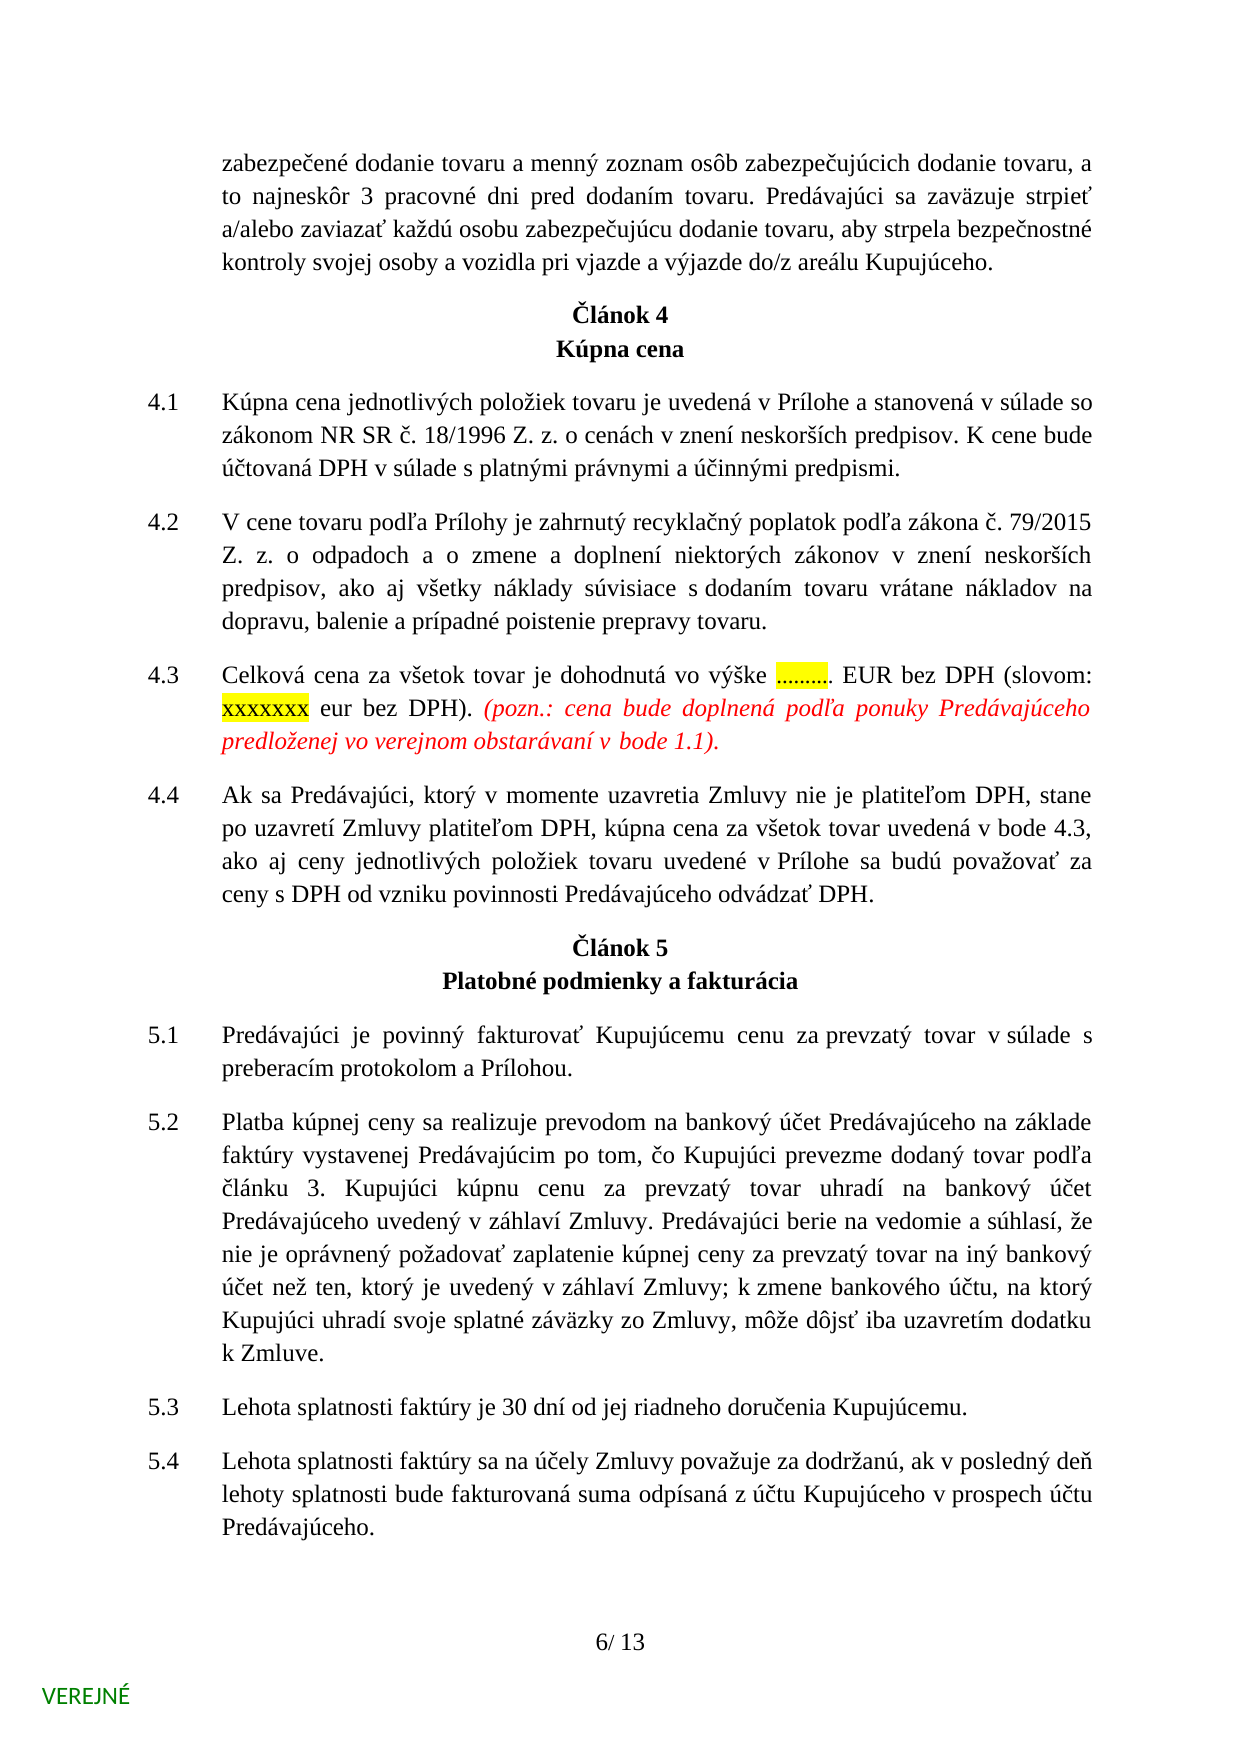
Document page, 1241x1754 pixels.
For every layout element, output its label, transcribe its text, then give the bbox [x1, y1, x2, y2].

list V cene tovaru podľa Prílohy je zahrnutý recyklačný poplatok podľa zákona č. 79/2015 Z. z. o odpadoch a o zmene a doplnení niektorých zákonov v znení neskorších predpisov, ako aj všetky náklady súvisiace s dodaním tovaru vrátane nákladov na dopravu, balenie a prípadné poistenie prepravy tovaru. [148, 507, 1092, 635]
text Kúpna cena [148, 334, 1092, 362]
list Lehota splatnosti faktúry je 30 dní od jej riadneho doručenia Kupujúcemu. [148, 1392, 1092, 1421]
list Kúpna cena jednotlivých položiek tovaru je uvedená v Prílohe a stanovená v súlade so zákonom NR SR č. 18/1996 Z. z. o cenách v znení neskorších predpisov. K cene bude účtovaná DPH v súlade s platnými právnymi a účinnými predpismi. [148, 387, 1092, 482]
list Predávajúci je povinný fakturovať Kupujúcemu cenu za prevzatý tovar v súlade s preberacím protokolom a Prílohou. [148, 1020, 1092, 1082]
list Platba kúpnej ceny sa realizuje prevodom na bankový účet Predávajúceho na základe faktúry vystavenej Predávajúcim po tom, čo Kupujúci prevezme dodaný tovar podľa článku 3. Kupujúci kúpnu cenu za prevzatý tovar uhradí na bankový účet Predávajúceho uvedený v záhlaví Zmluvy. Predávajúci berie na vedomie a súhlasí, že nie je oprávnený požadovať zaplatenie kúpnej ceny za prevzatý tovar na iný bankový účet než ten, ktorý je uvedený v záhlaví Zmluvy; k zmene bankového účtu, na ktorý Kupujúci uhradí svoje splatné záväzky zo Zmluvy, môže dôjsť iba uzavretím dodatku k Zmluve. [148, 1107, 1092, 1367]
list Celková cena za všetok tovar je dohodnutá vo výške .......... EUR bez DPH (slovom: xxxxxxx eur bez DPH). (pozn.: cena bude doplnená podľa ponuky Predávajúceho predloženej vo verejnom obstarávaní v bode 1.1). [148, 660, 1092, 755]
list Lehota splatnosti faktúry sa na účely Zmluvy považuje za dodržanú, ak v posledný deň lehoty splatnosti bude fakturovaná suma odpísaná z účtu Kupujúceho v prospech účtu Predávajúceho. [148, 1446, 1092, 1541]
text Článok 4 [148, 301, 1092, 329]
list Ak sa Predávajúci, ktorý v momente uzavretia Zmluvy nie je platiteľom DPH, stane po uzavretí Zmluvy platiteľom DPH, kúpna cena za všetok tovar uvedená v bode 4.3, ako aj ceny jednotlivých položiek tovaru uvedené v Prílohe sa budú považovať za ceny s DPH od vzniku povinnosti Predávajúceho odvádzať DPH. [148, 780, 1092, 908]
text Platobné podmienky a fakturácia [148, 966, 1092, 995]
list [148, 148, 1092, 276]
text Článok 5 [148, 933, 1092, 962]
